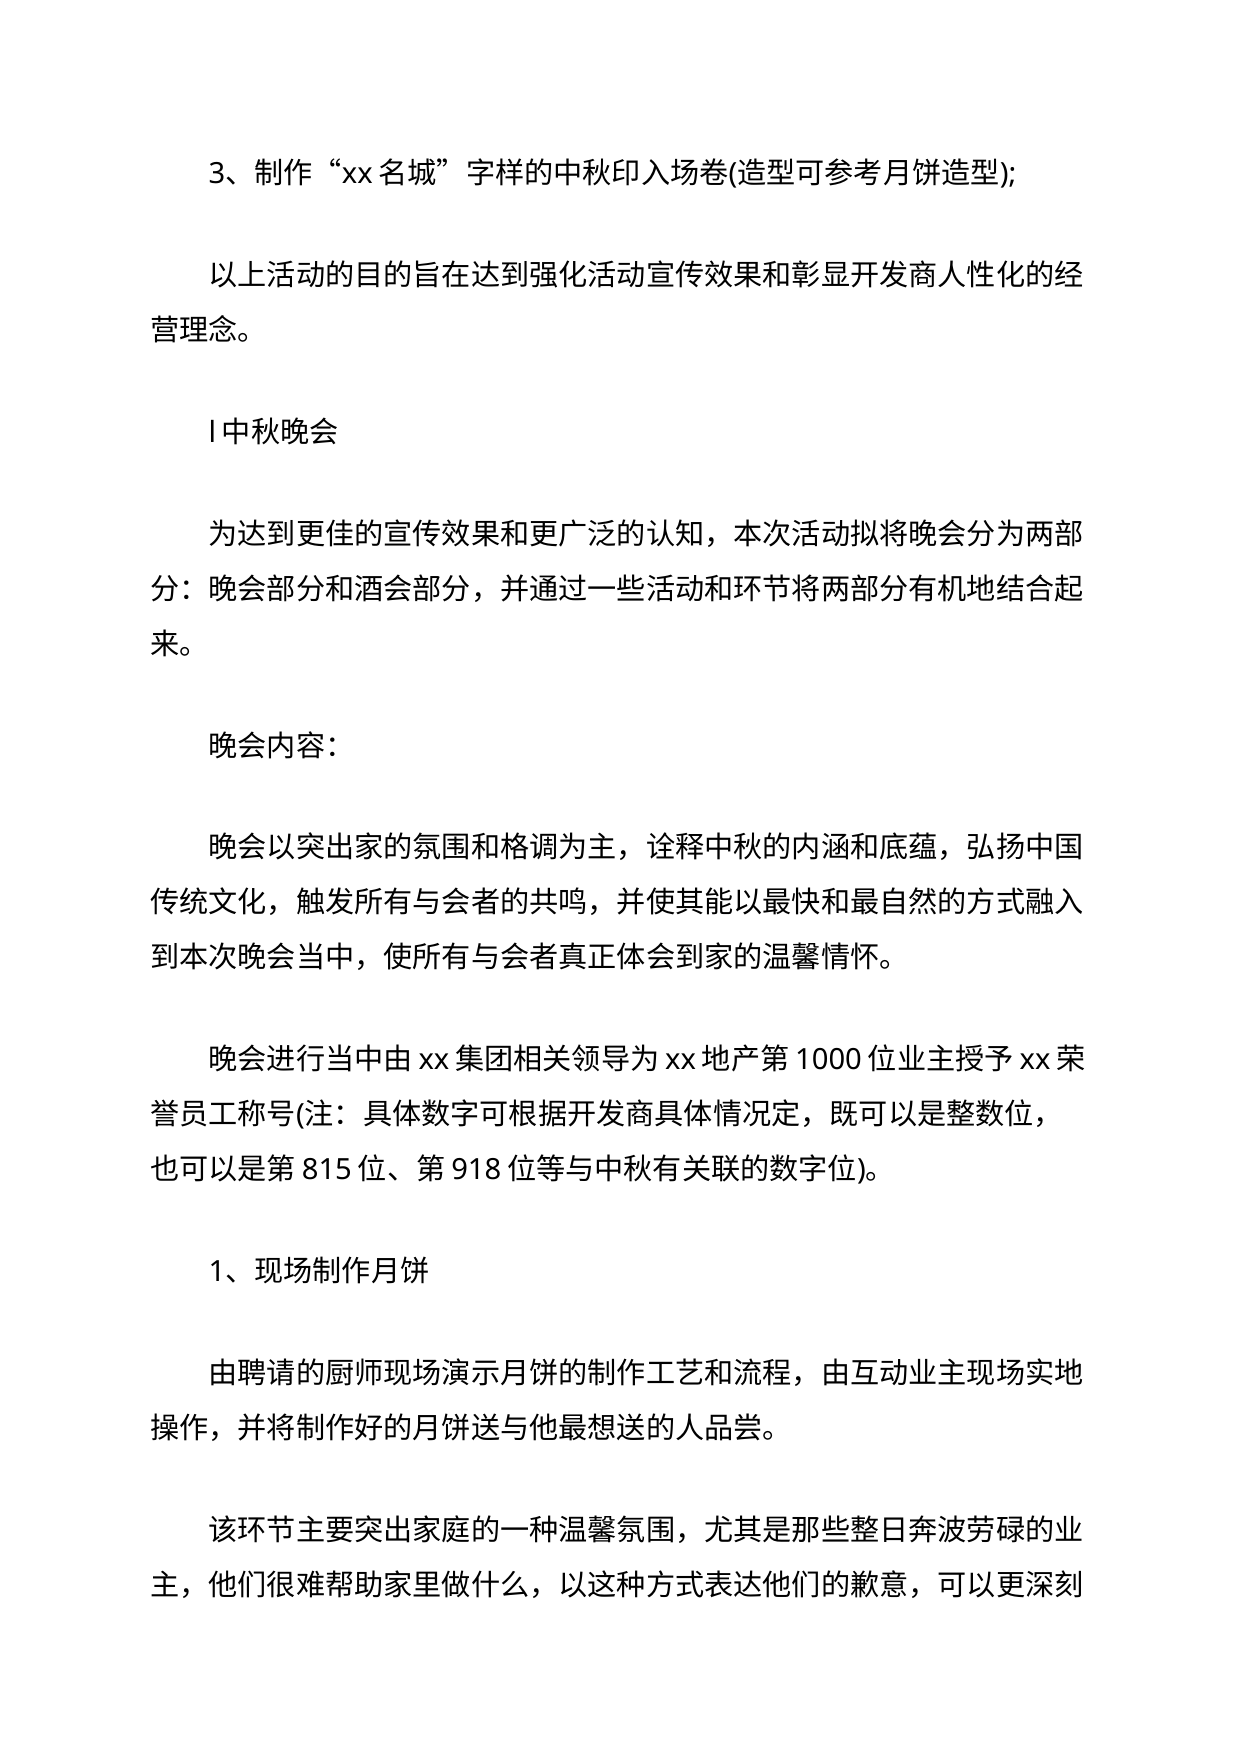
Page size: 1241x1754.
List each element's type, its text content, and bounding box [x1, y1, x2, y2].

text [150, 1506, 1090, 1603]
text 为达到更佳的宣传效果和更广泛的认知，本次活动拟将晚会分为两部分：晚会部分和酒会部分，并通过一些活动和环节将两部分有机地结合起来。 [150, 511, 1090, 663]
text 由聘请的厨师现场演示月饼的制作工艺和流程，由互动业主现场实地操作，并将制作好的月饼送与他最想送的人品尝。 [150, 1349, 1090, 1447]
text 晚会进行当中由xx集团相关领导为xx地产第1000位业主授予xx荣誉员工称号(注：具体数字可根据开发商具体情况定，既可以是整数位，也可以是第815位、第918位等与中秋有关联的数字位)。 [150, 1036, 1090, 1188]
text 3、制作“xx名城”字样的中秋印入场卷(造型可参考月饼造型); [150, 150, 1090, 192]
text 晚会以突出家的氛围和格调为主，诠释中秋的内涵和底蕴，弘扬中国传统文化，触发所有与会者的共鸣，并使其能以最快和最自然的方式融入到本次晚会当中，使所有与会者真正体会到家的温馨情怀。 [150, 824, 1090, 976]
text 1、现场制作月饼 [150, 1247, 1090, 1290]
text 以上活动的目的旨在达到强化活动宣传效果和彰显开发商人性化的经营理念。 [150, 252, 1090, 349]
text 晚会内容： [150, 722, 1090, 764]
text l中秋晚会 [150, 409, 1090, 451]
